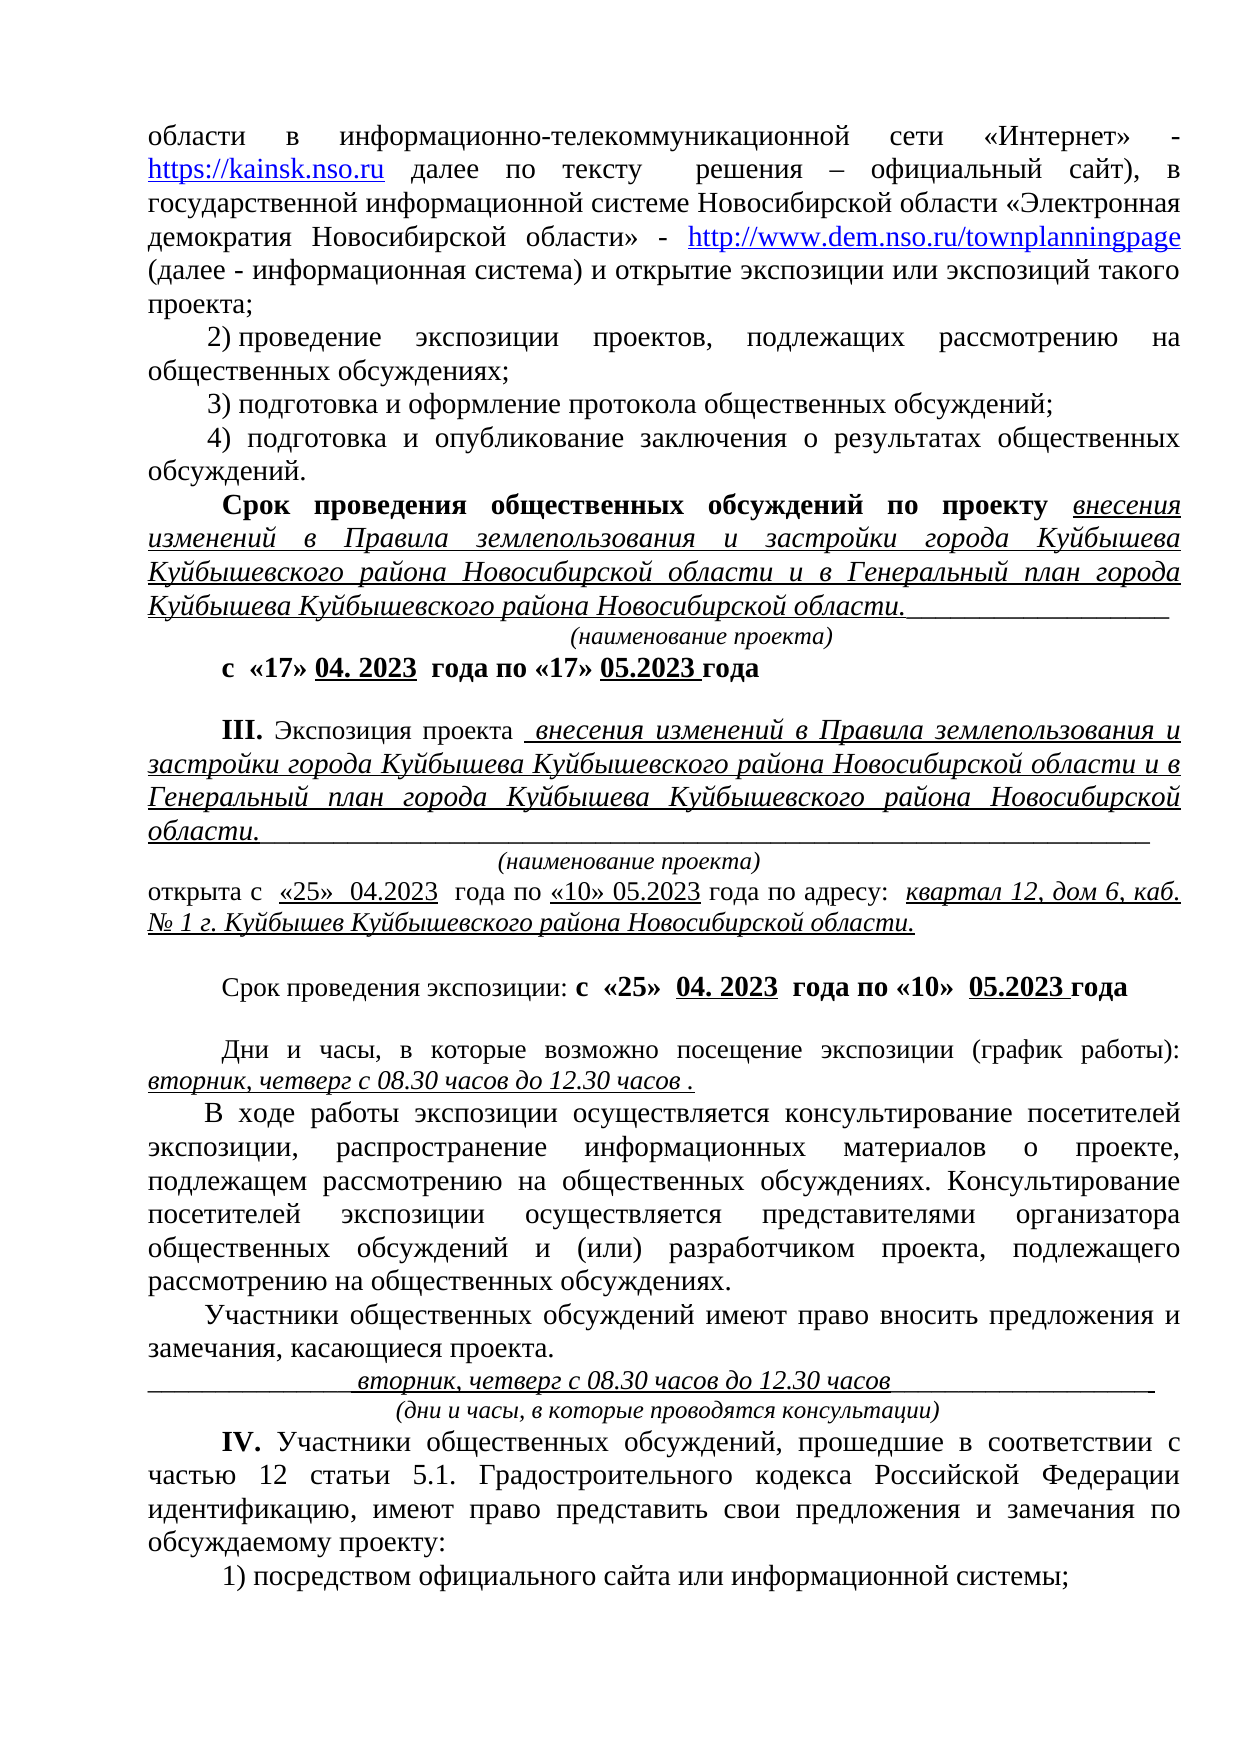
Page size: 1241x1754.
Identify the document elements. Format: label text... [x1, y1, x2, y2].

text III. Экспозиция проекта внесения изменений в Правила землепользования и застройки города Куйбышева Куйбышевского района Новосибирской области и в Генеральный план города Куйбышева Куйбышевского района Новосибирской области._____________________________________________________________ [148, 810, 1181, 846]
text Срок проведения экспозиции: с «25» 04. 2023 года по «10» 05.2023 года [148, 969, 1181, 1002]
text с «17» 04. 2023 года по «17» 05.2023 года [148, 650, 1181, 683]
text Участники общественных обсуждений имеют право вносить предложения и замечания, касающиеся проекта. [148, 1297, 1181, 1364]
text (наименование проекта) [148, 846, 1181, 875]
text III. Экспозиция проекта внесения изменений в Правила землепользования и застройки города Куйбышева Куйбышевского района Новосибирской области и в Генеральный план города Куйбышева Куйбышевского района Новосибирской области._____________________________________________________________ [148, 776, 1181, 808]
text Срок проведения общественных обсуждений по проекту внесения изменений в Правила землепользования и застройки города Куйбышева Куйбышевского района Новосибирской области и в Генеральный план города Куйбышева Куйбышевского района Новосибирской области.__________________ [148, 585, 1181, 621]
text IV. Участники общественных обсуждений, прошедшие в соответствии с частью 12 статьи 5.1. Градостроительного кодекса Российской Федерации идентификацию, имеют право представить свои предложения и замечания по обсуждаемому проекту: [148, 1424, 1181, 1558]
text Срок проведения общественных обсуждений по проекту внесения изменений в Правила землепользования и застройки города Куйбышева Куйбышевского района Новосибирской области и в Генеральный план города Куйбышева Куйбышевского района Новосибирской области.__________________ [148, 551, 1181, 583]
text 2) проведение экспозиции проектов, подлежащих рассмотрению на общественных обсуждениях; [148, 319, 1181, 386]
text Срок проведения общественных обсуждений по проекту внесения изменений в Правила землепользования и застройки города Куйбышева Куйбышевского района Новосибирской области и в Генеральный план города Куйбышева Куйбышевского района Новосибирской области.__________________ [148, 487, 1181, 550]
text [148, 118, 1181, 319]
text 3) подготовка и оформление протокола общественных обсуждений; [148, 386, 1181, 420]
text Дни и часы, в которые возможно посещение экспозиции (график работы): вторник, четверг с 08.30 часов до 12.30 часов . [148, 1033, 1181, 1096]
text (наименование проекта) [148, 621, 1181, 650]
text _______________ вторник, четверг с 08.30 часов до 12.30 часов___________________ [148, 1364, 1181, 1395]
text В ходе работы экспозиции осуществляется консультирование посетителей экспозиции, распространение информационных материалов о проекте, подлежащем рассмотрению на общественных обсуждениях. Консультирование посетителей экспозиции осуществляется представителями организатора общественных обсуждений и (или) разработчиком проекта, подлежащего рассмотрению на общественных обсуждениях. [148, 1096, 1181, 1297]
text III. Экспозиция проекта внесения изменений в Правила землепользования и застройки города Куйбышева Куйбышевского района Новосибирской области и в Генеральный план города Куйбышева Куйбышевского района Новосибирской области._____________________________________________________________ [148, 712, 1181, 775]
text открыта с «25» 04.2023 года по «10» 05.2023 года по адресу: квартал 12, дом 6, каб. № 1 г. Куйбышев Куйбышевского района Новосибирской области. [148, 875, 1181, 937]
text (дни и часы, в которые проводятся консультации) [148, 1395, 1181, 1424]
text 4) подготовка и опубликование заключения о результатах общественных обсуждений. [148, 420, 1181, 487]
text 1) посредством официального сайта или информационной системы; [148, 1558, 1181, 1592]
